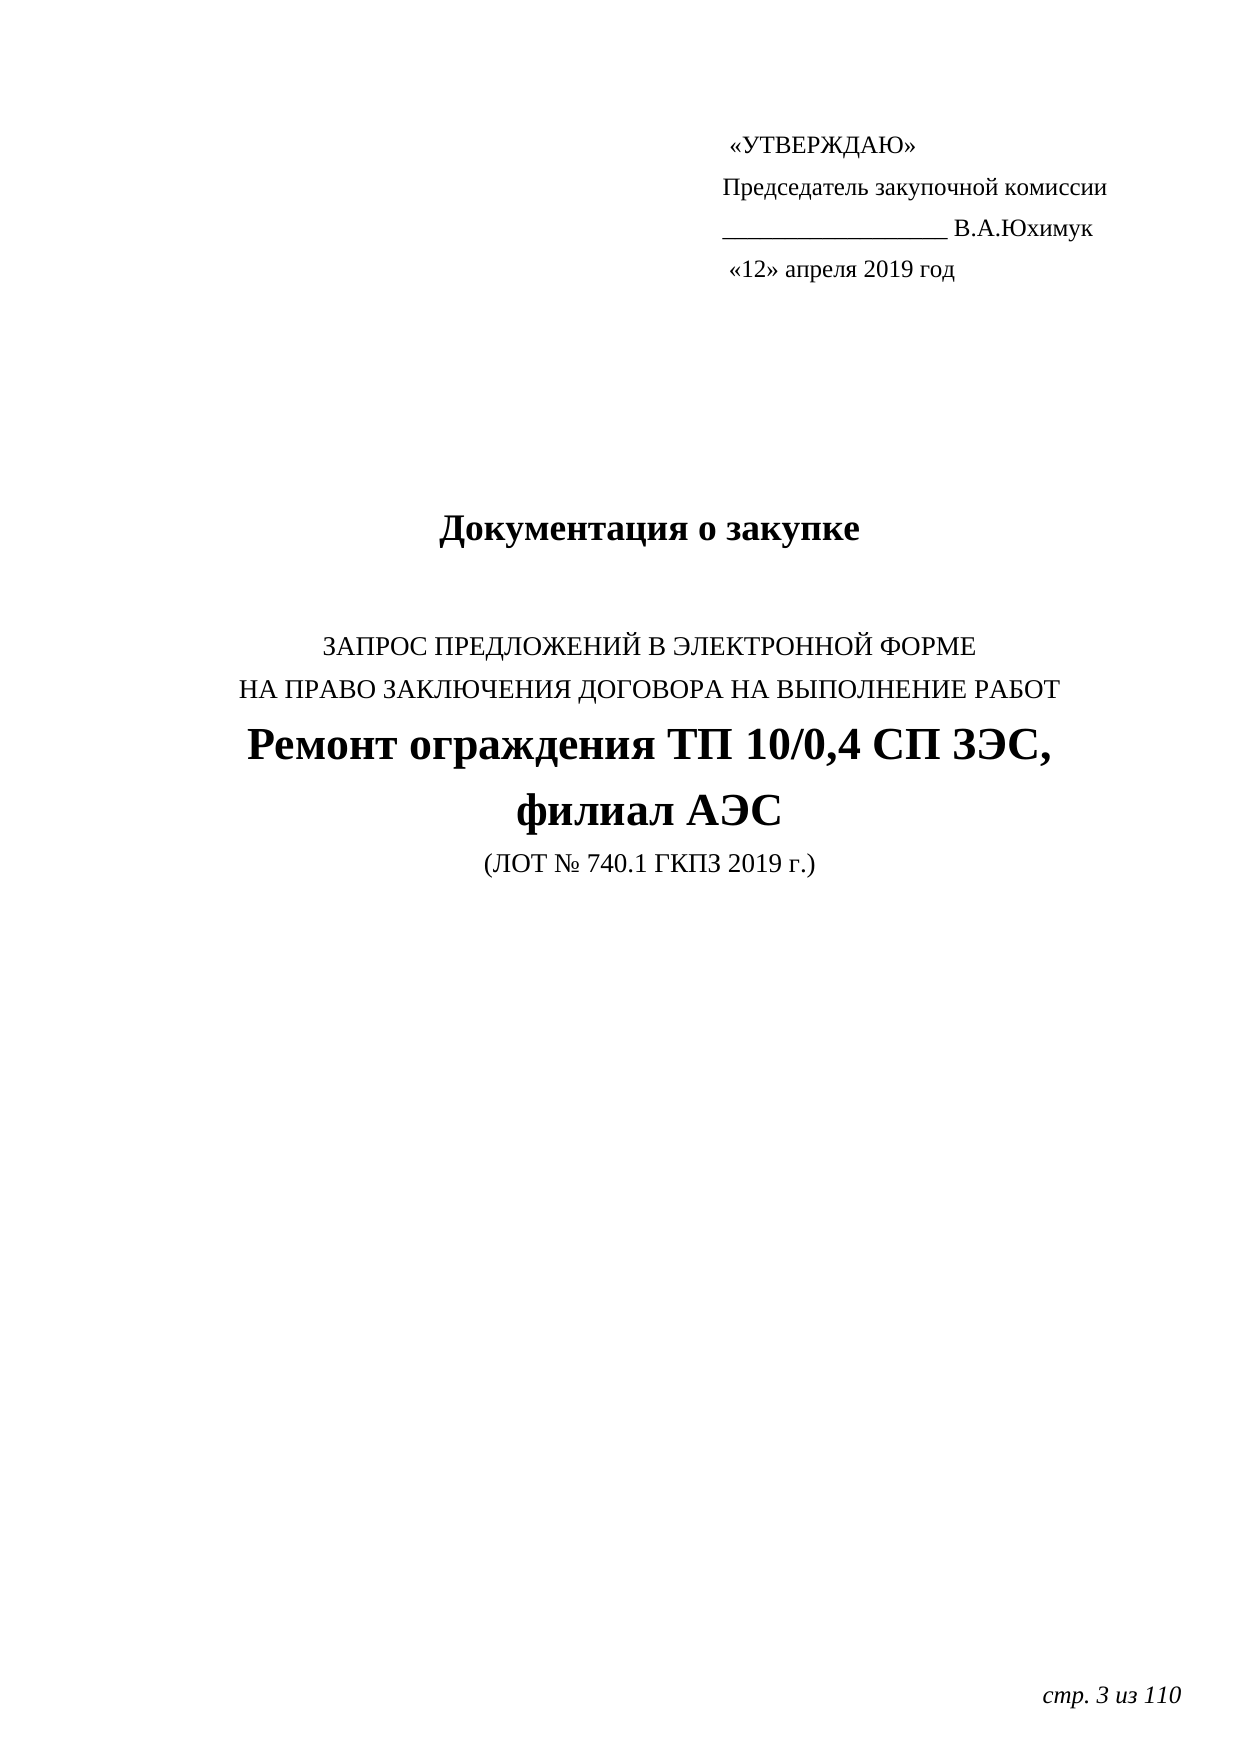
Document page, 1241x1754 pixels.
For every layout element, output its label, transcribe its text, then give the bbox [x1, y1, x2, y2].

text филиал АЭС [118, 782, 1181, 835]
text «12» апреля 2019 год [722, 254, 1181, 283]
text НА ПРАВО ЗАКЛЮЧЕНИЯ ДОГОВОРА НА ВЫПОЛНЕНИЕ РАБОТ [118, 673, 1181, 704]
text Председатель закупочной комиссии [722, 172, 1181, 201]
text «УТВЕРЖДАЮ» [722, 131, 1181, 159]
text (ЛОТ № 740.1 ГКПЗ 2019 г.) [118, 847, 1181, 878]
text Документация о закупке [118, 505, 1181, 548]
text ЗАПРОС ПРЕДЛОЖЕНИЙ В ЭЛЕКТРОННОЙ ФОРМЕ [118, 629, 1181, 661]
text Ремонт ограждения ТП 10/0,4 СП ЗЭС, [118, 717, 1181, 769]
text __________________ В.А.Юхимук [722, 213, 1181, 242]
